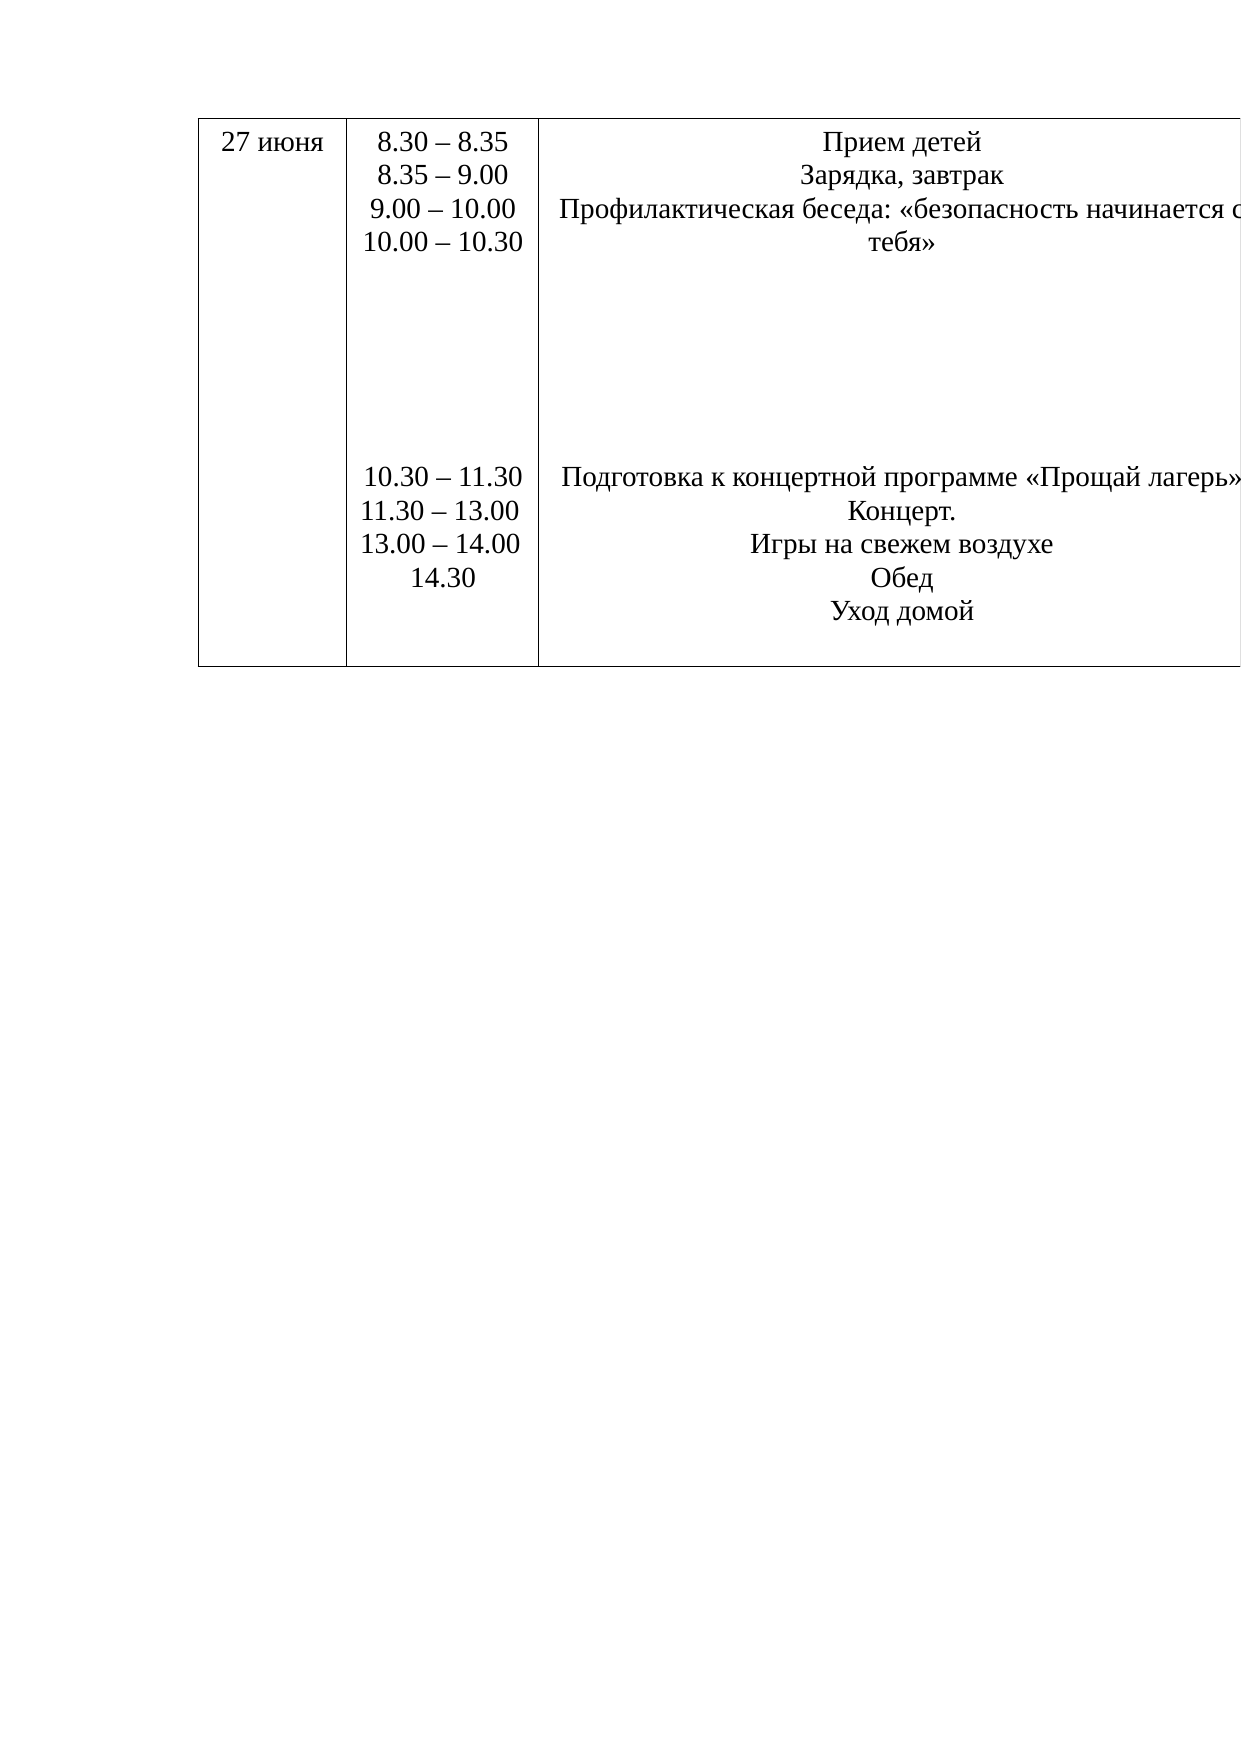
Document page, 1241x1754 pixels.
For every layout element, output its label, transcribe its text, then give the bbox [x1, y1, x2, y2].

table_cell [347, 119, 538, 666]
table_cell 27 июня [199, 119, 346, 666]
table_cell Прием детей Зарядка, завтрак Профилактическая беседа: «безопасность начинается с тебя» Подготовка к концертной программе «Прощай лагерь» Концерт. Игры на свежем воздухе Обед Уход домой [539, 119, 1240, 666]
